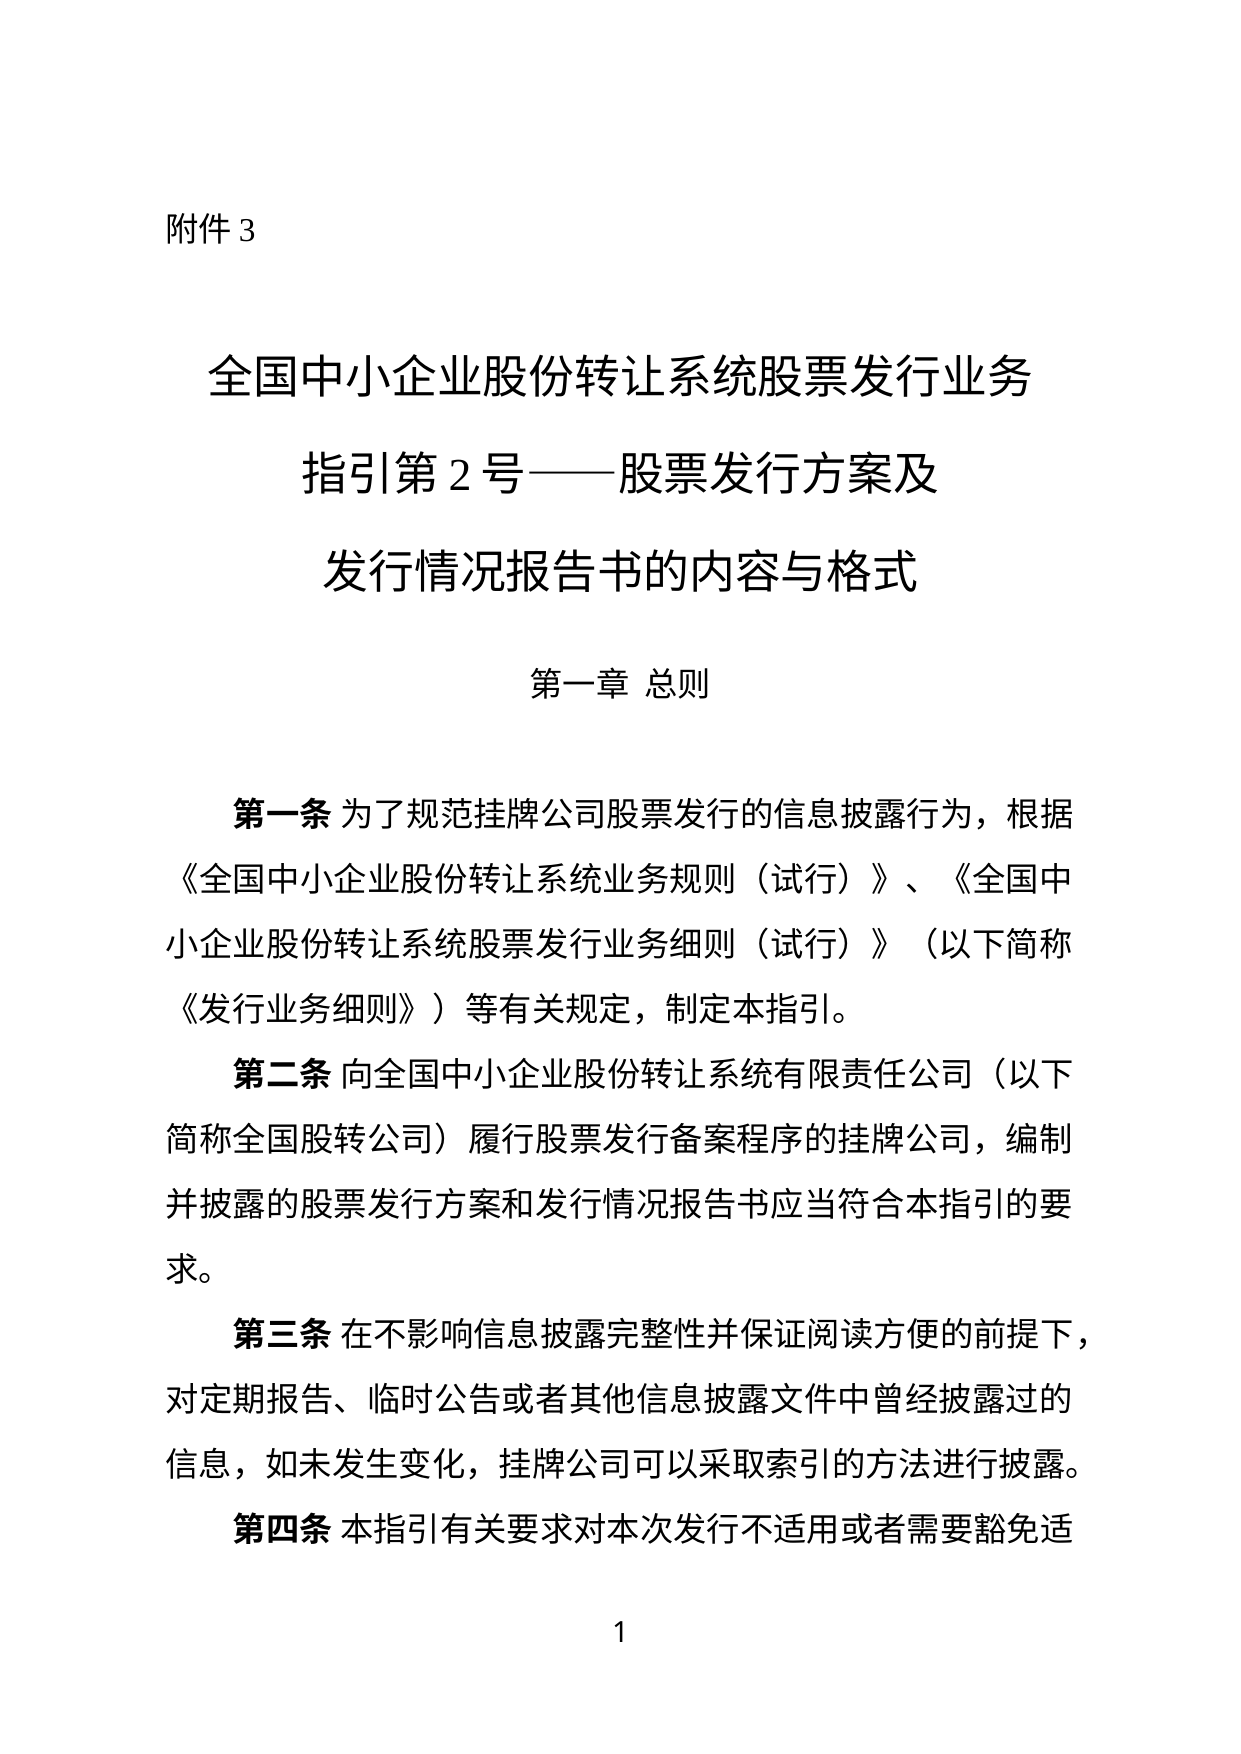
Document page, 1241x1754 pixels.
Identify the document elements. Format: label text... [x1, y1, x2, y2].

text 第一条 为了规范挂牌公司股票发行的信息披露行为，根据《全国中小企业股份转让系统业务规则（试行）》、《全国中小企业股份转让系统股票发行业务细则（试行）》（以下简称《发行业务细则》）等有关规定，制定本指引。 [165, 779, 1075, 1039]
text 发行情况报告书的内容与格式 [165, 519, 1075, 617]
text 第二条 向全国中小企业股份转让系统有限责任公司（以下简称全国股转公司）履行股票发行备案程序的挂牌公司，编制并披露的股票发行方案和发行情况报告书应当符合本指引的要求。 [165, 1039, 1075, 1299]
text 第一章 总则 [165, 649, 1075, 714]
text 第三条 在不影响信息披露完整性并保证阅读方便的前提下，对定期报告、临时公告或者其他信息披露文件中曾经披露过的信息，如未发生变化，挂牌公司可以采取索引的方法进行披露。 [165, 1299, 1075, 1494]
text 附件3 [165, 194, 1075, 259]
text 全国中小企业股份转让系统股票发行业务 [165, 324, 1075, 422]
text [165, 1494, 1075, 1559]
text 指引第2号——股票发行方案及 [165, 422, 1075, 519]
